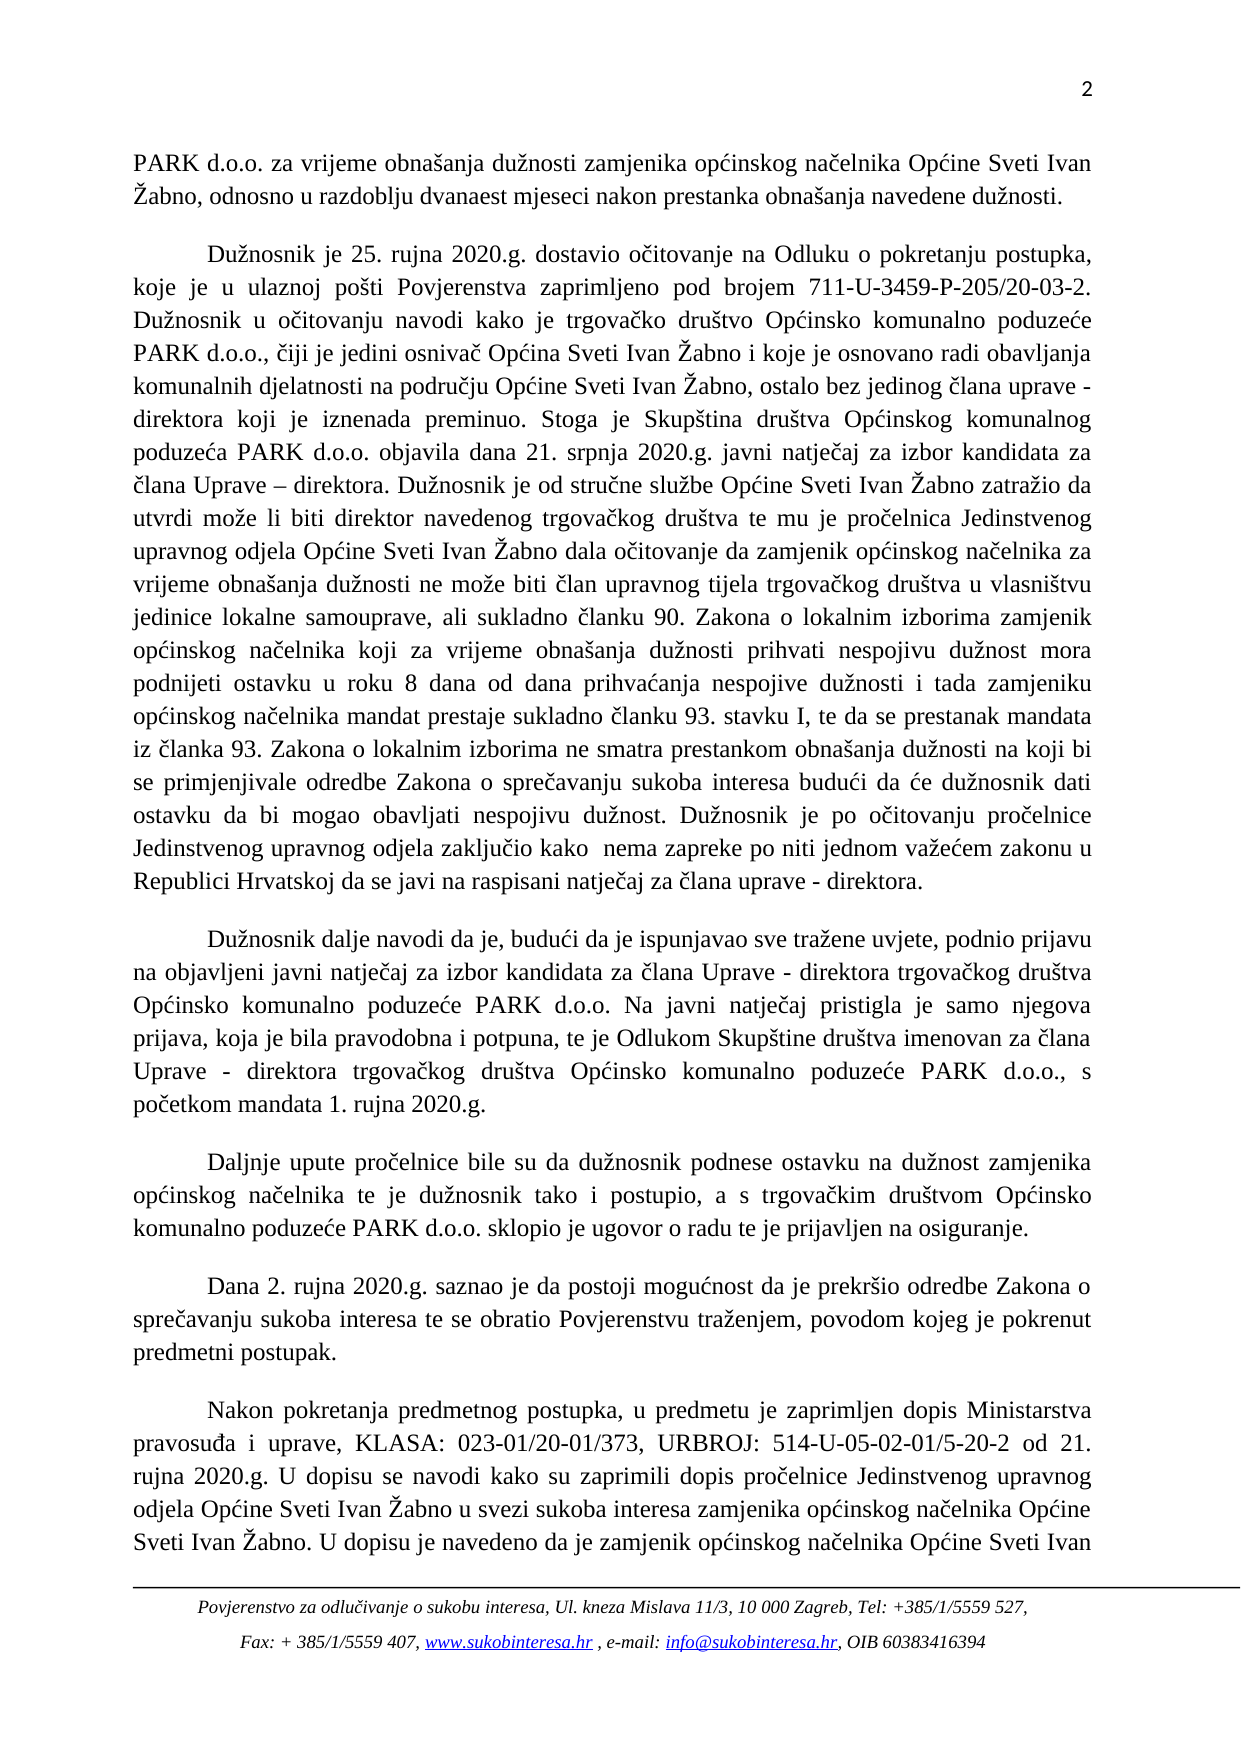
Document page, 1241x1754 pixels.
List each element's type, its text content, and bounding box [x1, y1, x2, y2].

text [133, 1395, 1092, 1556]
text Dužnosnik dalje navodi da je, budući da je ispunjavao sve tražene uvjete, podnio prijavu na objavljeni javni natječaj za izbor kandidata za člana Uprave - direktora trgovačkog društva Općinsko komunalno poduzeće PARK d.o.o. Na javni natječaj pristigla je samo njegova prijava, koja je bila pravodobna i potpuna, te je Odlukom Skupštine društva imenovan za člana Uprave - direktora trgovačkog društva Općinsko komunalno poduzeće PARK d.o.o., s početkom mandata 1. rujna 2020.g. [133, 924, 1092, 1118]
text Daljnje upute pročelnice bile su da dužnosnik podnese ostavku na dužnost zamjenika općinskog načelnika te je dužnosnik tako i postupio, a s trgovačkim društvom Općinsko komunalno poduzeće PARK d.o.o. sklopio je ugovor o radu te je prijavljen na osiguranje. [133, 1147, 1092, 1242]
text Dana 2. rujna 2020.g. saznao je da postoji mogućnost da je prekršio odredbe Zakona o sprečavanju sukoba interesa te se obratio Povjerenstvu traženjem, povodom kojeg je pokrenut predmetni postupak. [133, 1271, 1092, 1366]
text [133, 148, 1092, 209]
text Dužnosnik je 25. rujna 2020.g. dostavio očitovanje na Odluku o pokretanju postupka, koje je u ulaznoj pošti Povjerenstva zaprimljeno pod brojem 711-U-3459-P-205/20-03-2. Dužnosnik u očitovanju navodi kako je trgovačko društvo Općinsko komunalno poduzeće PARK d.o.o., čiji je jedini osnivač Općina Sveti Ivan Žabno i koje je osnovano radi obavljanja komunalnih djelatnosti na području Općine Sveti Ivan Žabno, ostalo bez jedinog člana uprave - direktora koji je iznenada preminuo. Stoga je Skupština društva Općinskog komunalnog poduzeća PARK d.o.o. objavila dana 21. srpnja 2020.g. javni natječaj za izbor kandidata za člana Uprave – direktora. Dužnosnik je od stručne službe Općine Sveti Ivan Žabno zatražio da utvrdi može li biti direktor navedenog trgovačkog društva te mu je pročelnica Jedinstvenog upravnog odjela Općine Sveti Ivan Žabno dala očitovanje da zamjenik općinskog načelnika za vrijeme obnašanja dužnosti ne može biti član upravnog tijela trgovačkog društva u vlasništvu jedinice lokalne samouprave, ali sukladno članku 90. Zakona o lokalnim izborima zamjenik općinskog načelnika koji za vrijeme obnašanja dužnosti prihvati nespojivu dužnost mora podnijeti ostavku u roku 8 dana od dana prihvaćanja nespojive dužnosti i tada zamjeniku općinskog načelnika mandat prestaje sukladno članku 93. stavku I, te da se prestanak mandata iz članka 93. Zakona o lokalnim izborima ne smatra prestankom obnašanja dužnosti na koji bi se primjenjivale odredbe Zakona o sprečavanju sukoba interesa budući da će dužnosnik dati ostavku da bi mogao obavljati nespojivu dužnost. Dužnosnik je po očitovanju pročelnice Jedinstvenog upravnog odjela zaključio kako nema zapreke po niti jednom važećem zakonu u Republici Hrvatskoj da se javi na raspisani natječaj za člana uprave - direktora. [133, 239, 1092, 895]
